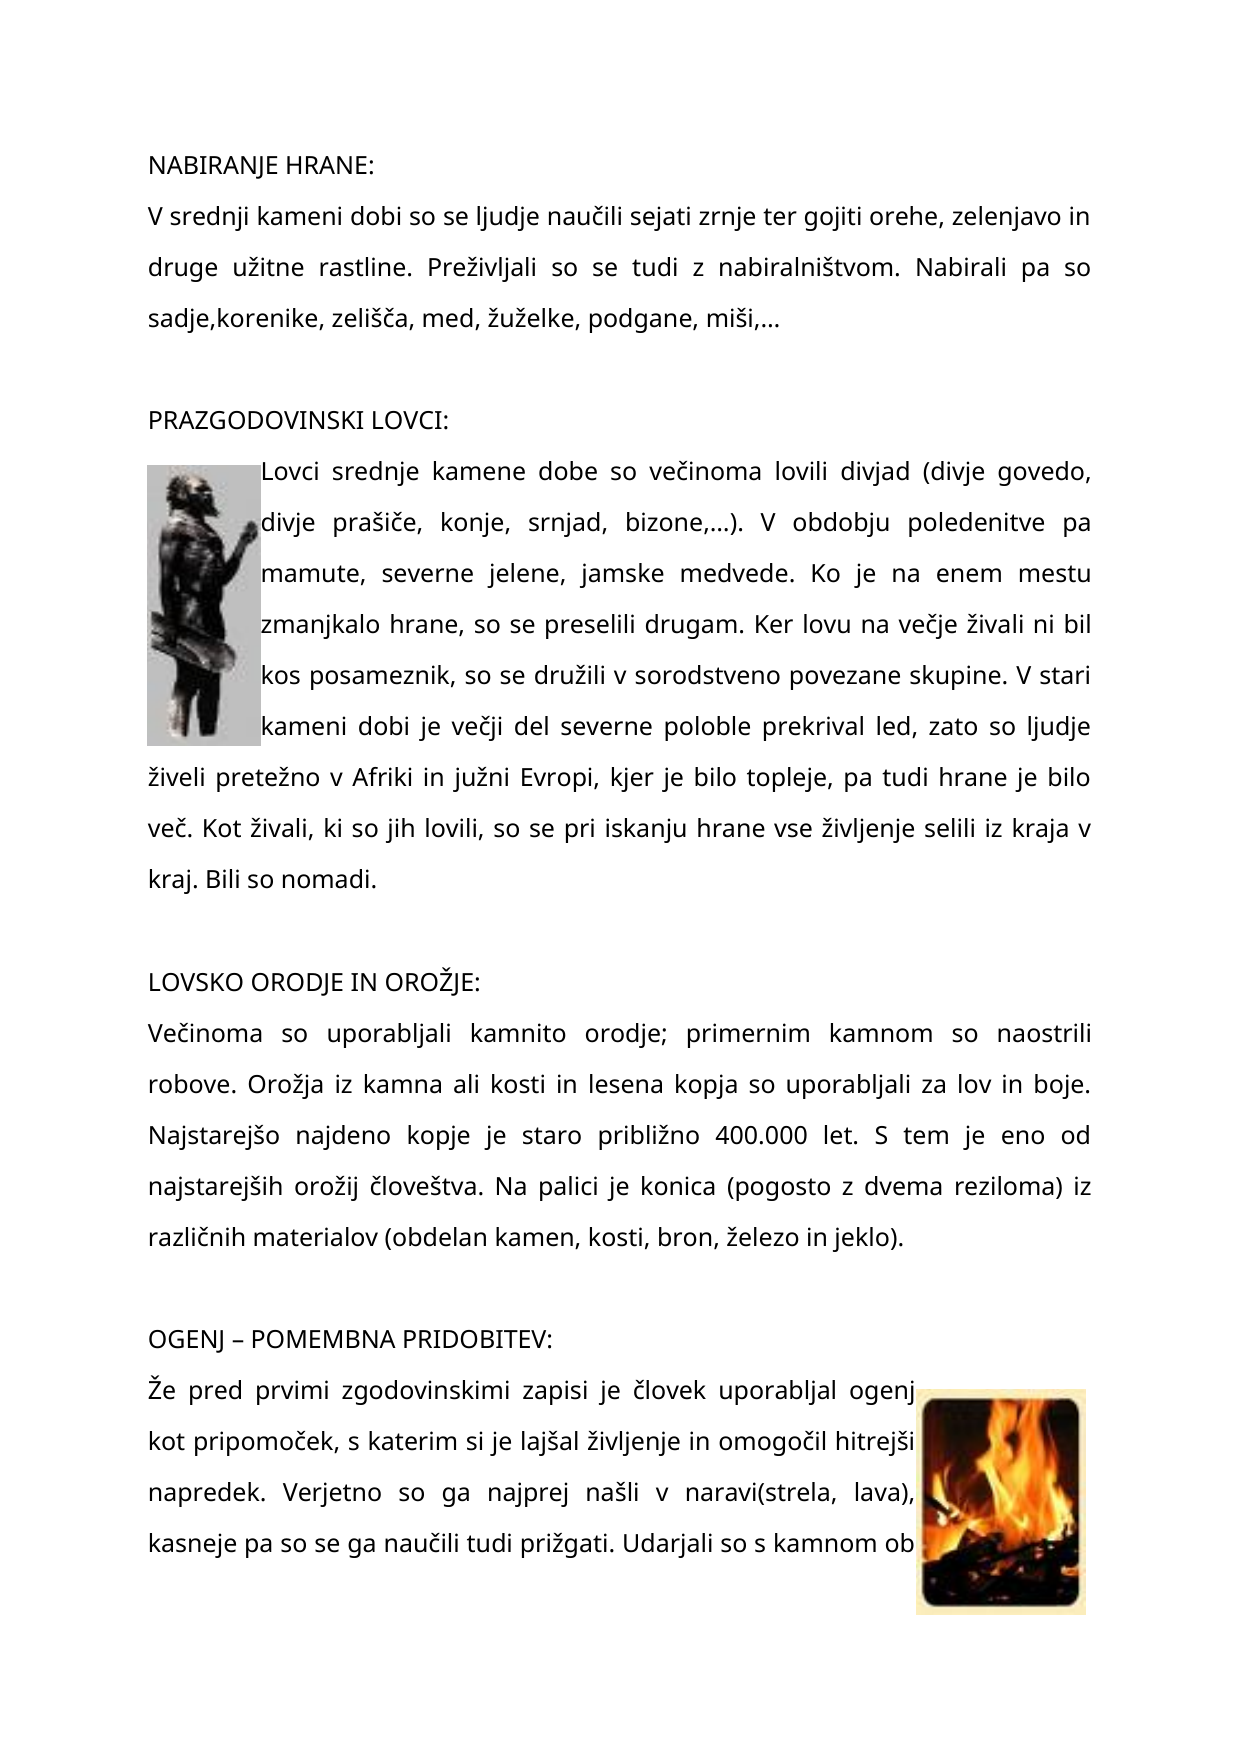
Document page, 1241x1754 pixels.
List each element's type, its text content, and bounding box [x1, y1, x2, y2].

picture [147, 465, 261, 746]
picture [916, 1389, 1086, 1615]
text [148, 1373, 1093, 1560]
text Večinoma so uporabljali kamnito orodje; primernim kamnom so naostrili robove. Orožja iz kamna ali kosti in lesena kopja so uporabljali za lov in boje. Najstarejšo najdeno kopje je staro približno 400.000 let. S tem je eno od najstarejših orožij človeštva. Na palici je konica (pogosto z dvema reziloma) iz različnih materialov (obdelan kamen, kosti, bron, železo in jeklo). [148, 1015, 1093, 1253]
text NABIRANJE HRANE: [148, 148, 1093, 182]
text OGENJ – POMEMBNA PRIDOBITEV: [148, 1322, 1093, 1356]
text Lovci srednje kamene dobe so večinoma lovili divjad (divje govedo, divje prašiče, konje, srnjad, bizone,…). V obdobju poledenitve pa mamute, severne jelene, jamske medvede. Ko je na enem mestu zmanjkalo hrane, so se preselili drugam. Ker lovu na večje živali ni bil kos posameznik, so se družili v sorodstveno povezane skupine. V stari kameni dobi je večji del severne poloble prekrival led, zato so ljudje živeli pretežno v Afriki in južni Evropi, kjer je bilo topleje, pa tudi hrane je bilo več. Kot živali, ki so jih lovili, so se pri iskanju hrane vse življenje selili iz kraja v kraj. Bili so nomadi. [148, 454, 1093, 896]
text PRAZGODOVINSKI LOVCI: [148, 403, 1093, 437]
text LOVSKO ORODJE IN OROŽJE: [148, 964, 1093, 998]
text V srednji kameni dobi so se ljudje naučili sejati zrnje ter gojiti orehe, zelenjavo in druge užitne rastline. Preživljali so se tudi z nabiralništvom. Nabirali pa so sadje,korenike, zelišča, med, žuželke, podgane, miši,… [148, 199, 1093, 335]
